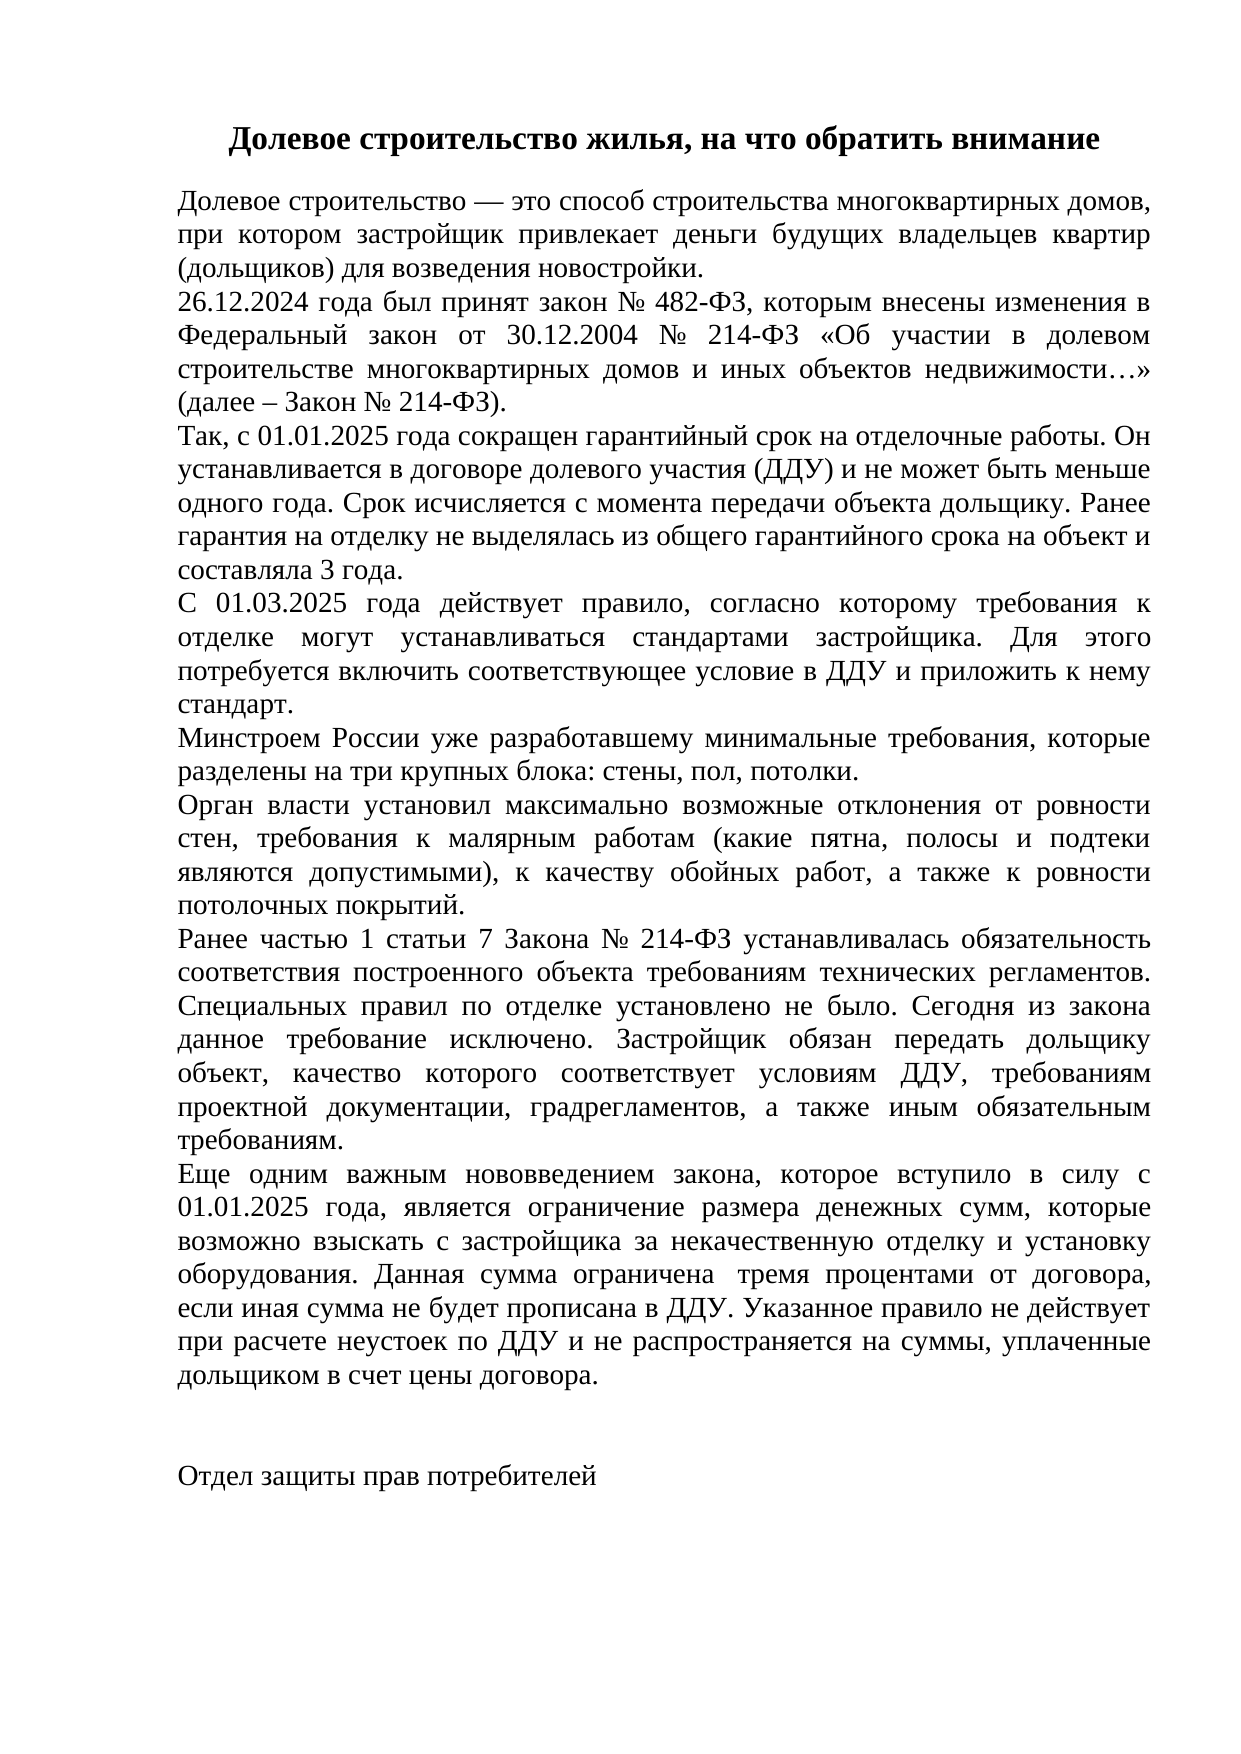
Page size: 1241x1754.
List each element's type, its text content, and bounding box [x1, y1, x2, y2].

text Минстроем России уже разработавшему минимальные требования, которые разделены на три крупных блока: стены, пол, потолки. [177, 720, 1152, 787]
text Долевое строительство жилья, на что обратить внимание [177, 118, 1152, 156]
text Так, с 01.01.2025 года сокращен гарантийный срок на отделочные работы. Он устанавливается в договоре долевого участия (ДДУ) и не может быть меньше одного года. Срок исчисляется с момента передачи объекта дольщику. Ранее гарантия на отделку не выделялась из общего гарантийного срока на объект и составляла 3 года. [177, 418, 1152, 586]
text Орган власти установил максимально возможные отклонения от ровности стен, требования к малярным работам (какие пятна, полосы и подтеки являются допустимыми), к качеству обойных работ, а также к ровности потолочных покрытий. [177, 787, 1152, 921]
text Еще одним важным нововведением закона, которое вступило в силу с 01.01.2025 года, является ограничение размера денежных сумм, которые возможно взыскать с застройщика за некачественную отделку и установку оборудования. Данная сумма ограничена тремя процентами от договора, если иная сумма не будет прописана в ДДУ. Указанное правило не действует при расчете неустоек по ДДУ и не распространяется на суммы, уплаченные дольщиком в счет цены договора. [177, 1156, 1152, 1391]
text Отдел защиты прав потребителей [177, 1458, 1152, 1491]
text 26.12.2024 года был принят закон № 482-ФЗ, которым внесены изменения в Федеральный закон от 30.12.2004 № 214-ФЗ «Об участии в долевом строительстве многоквартирных домов и иных объектов недвижимости…» (далее – Закон № 214-ФЗ). [177, 284, 1152, 418]
text Долевое строительство — это способ строительства многоквартирных домов, при котором застройщик привлекает деньги будущих владельцев квартир (дольщиков) для возведения новостройки. [177, 183, 1152, 284]
text С 01.03.2025 года действует правило, согласно которому требования к отделке могут устанавливаться стандартами застройщика. Для этого потребуется включить соответствующее условие в ДДУ и приложить к нему стандарт. [177, 586, 1152, 720]
text Ранее частью 1 статьи 7 Закона № 214-ФЗ устанавливалась обязательность соответствия построенного объекта требованиям технических регламентов. Специальных правил по отделке установлено не было. Сегодня из закона данное требование исключено. Застройщик обязан передать дольщику объект, качество которого соответствует условиям ДДУ, требованиям проектной документации, градрегламентов, а также иным обязательным требованиям. [177, 921, 1152, 1156]
